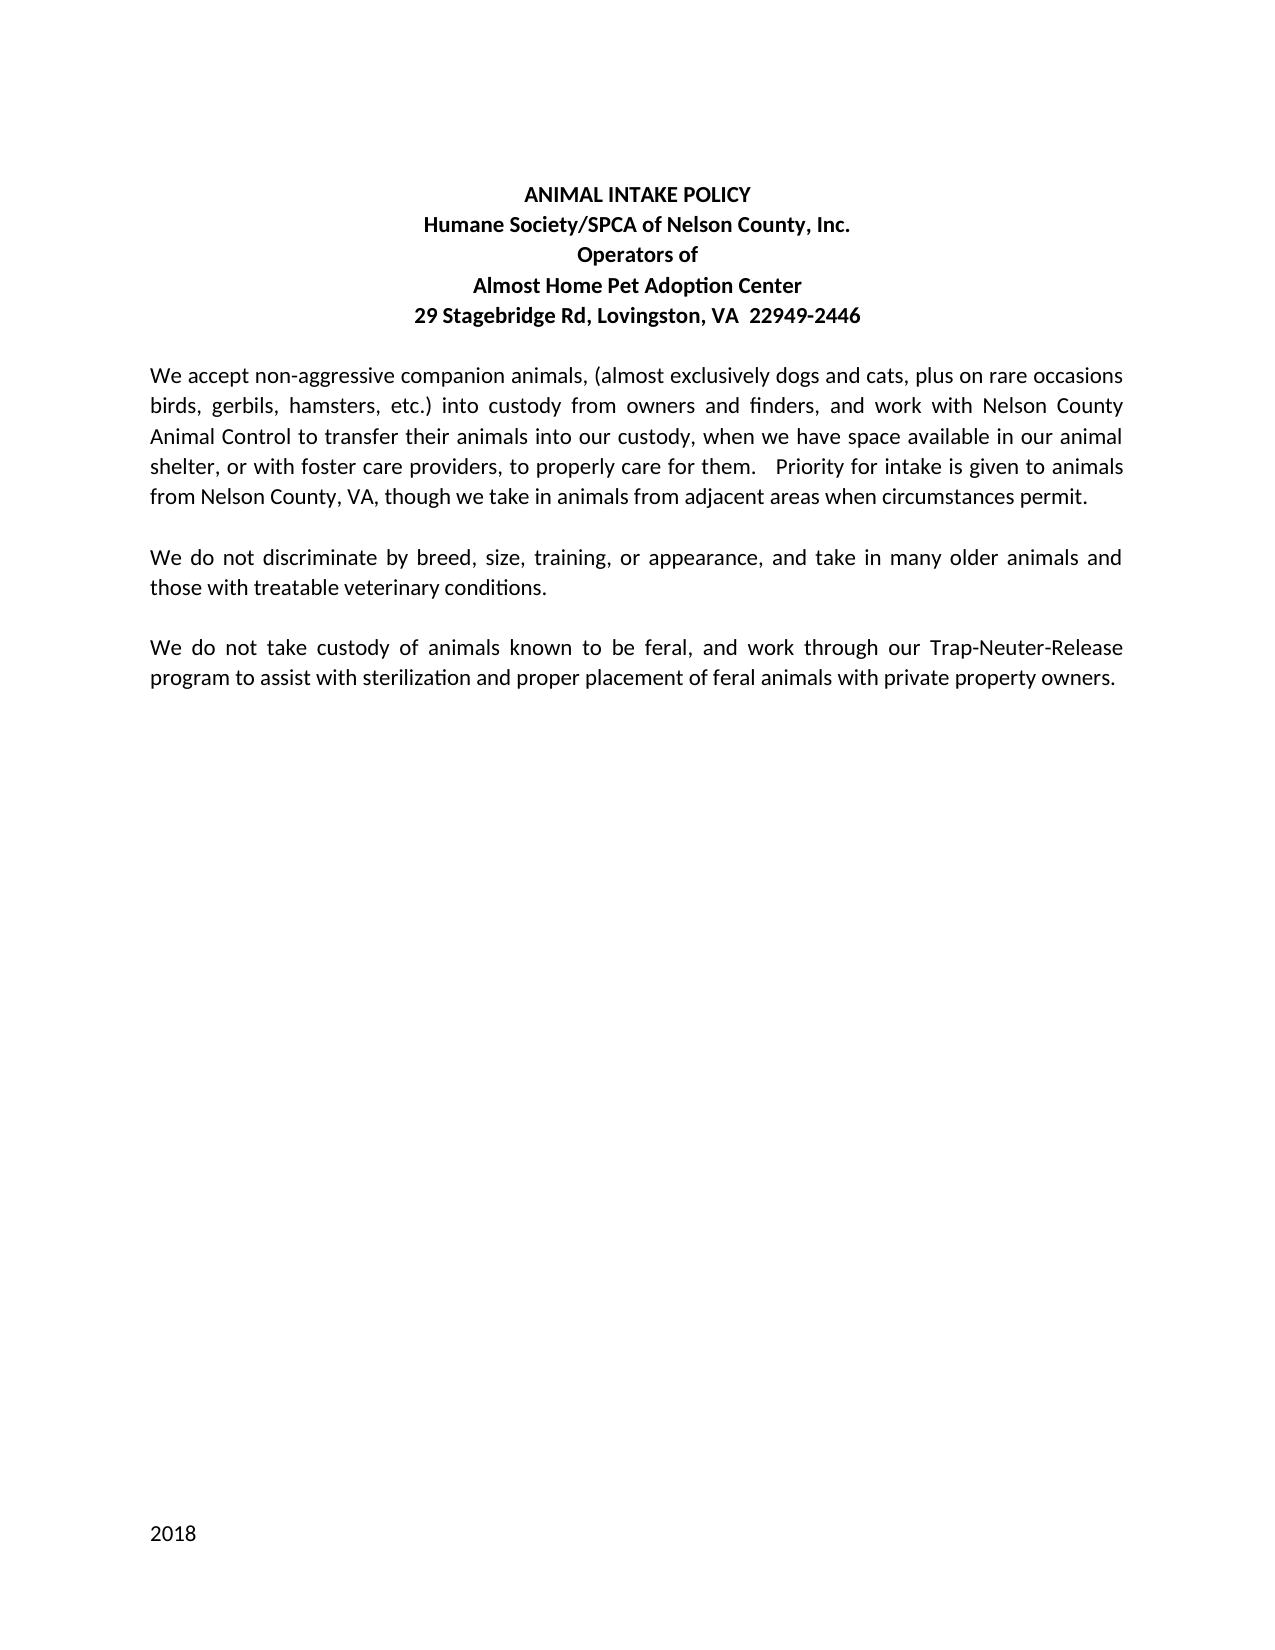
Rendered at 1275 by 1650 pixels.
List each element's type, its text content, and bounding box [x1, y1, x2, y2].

text We do not take custody of animals known to be feral, and work through our Trap-Neuter-Release program to assist with sterilization and proper placement of feral animals with private property owners. [150, 633, 1125, 692]
text We do not discriminate by breed, size, training, or appearance, and take in many older animals and those with treatable veterinary conditions. [150, 543, 1125, 601]
text We accept non-aggressive companion animals, (almost exclusively dogs and cats, plus on rare occasions birds, gerbils, hamsters, etc.) into custody from owners and finders, and work with Nelson County Animal Control to transfer their animals into our custody, when we have space available in our animal shelter, or with foster care providers, to properly care for them. Priority for intake is given to animals from Nelson County, VA, though we take in animals from adjacent areas when circumstances permit. [150, 361, 1125, 510]
text Operators of [150, 241, 1125, 269]
text Humane Society/SPCA of Nelson County, Inc. [150, 210, 1125, 238]
text Almost Home Pet Adoption Center [150, 271, 1125, 299]
text 29 Stagebridge Rd, Lovingston, VA 22949-2446 [150, 301, 1125, 329]
text ANIMAL INTAKE POLICY [150, 180, 1125, 208]
